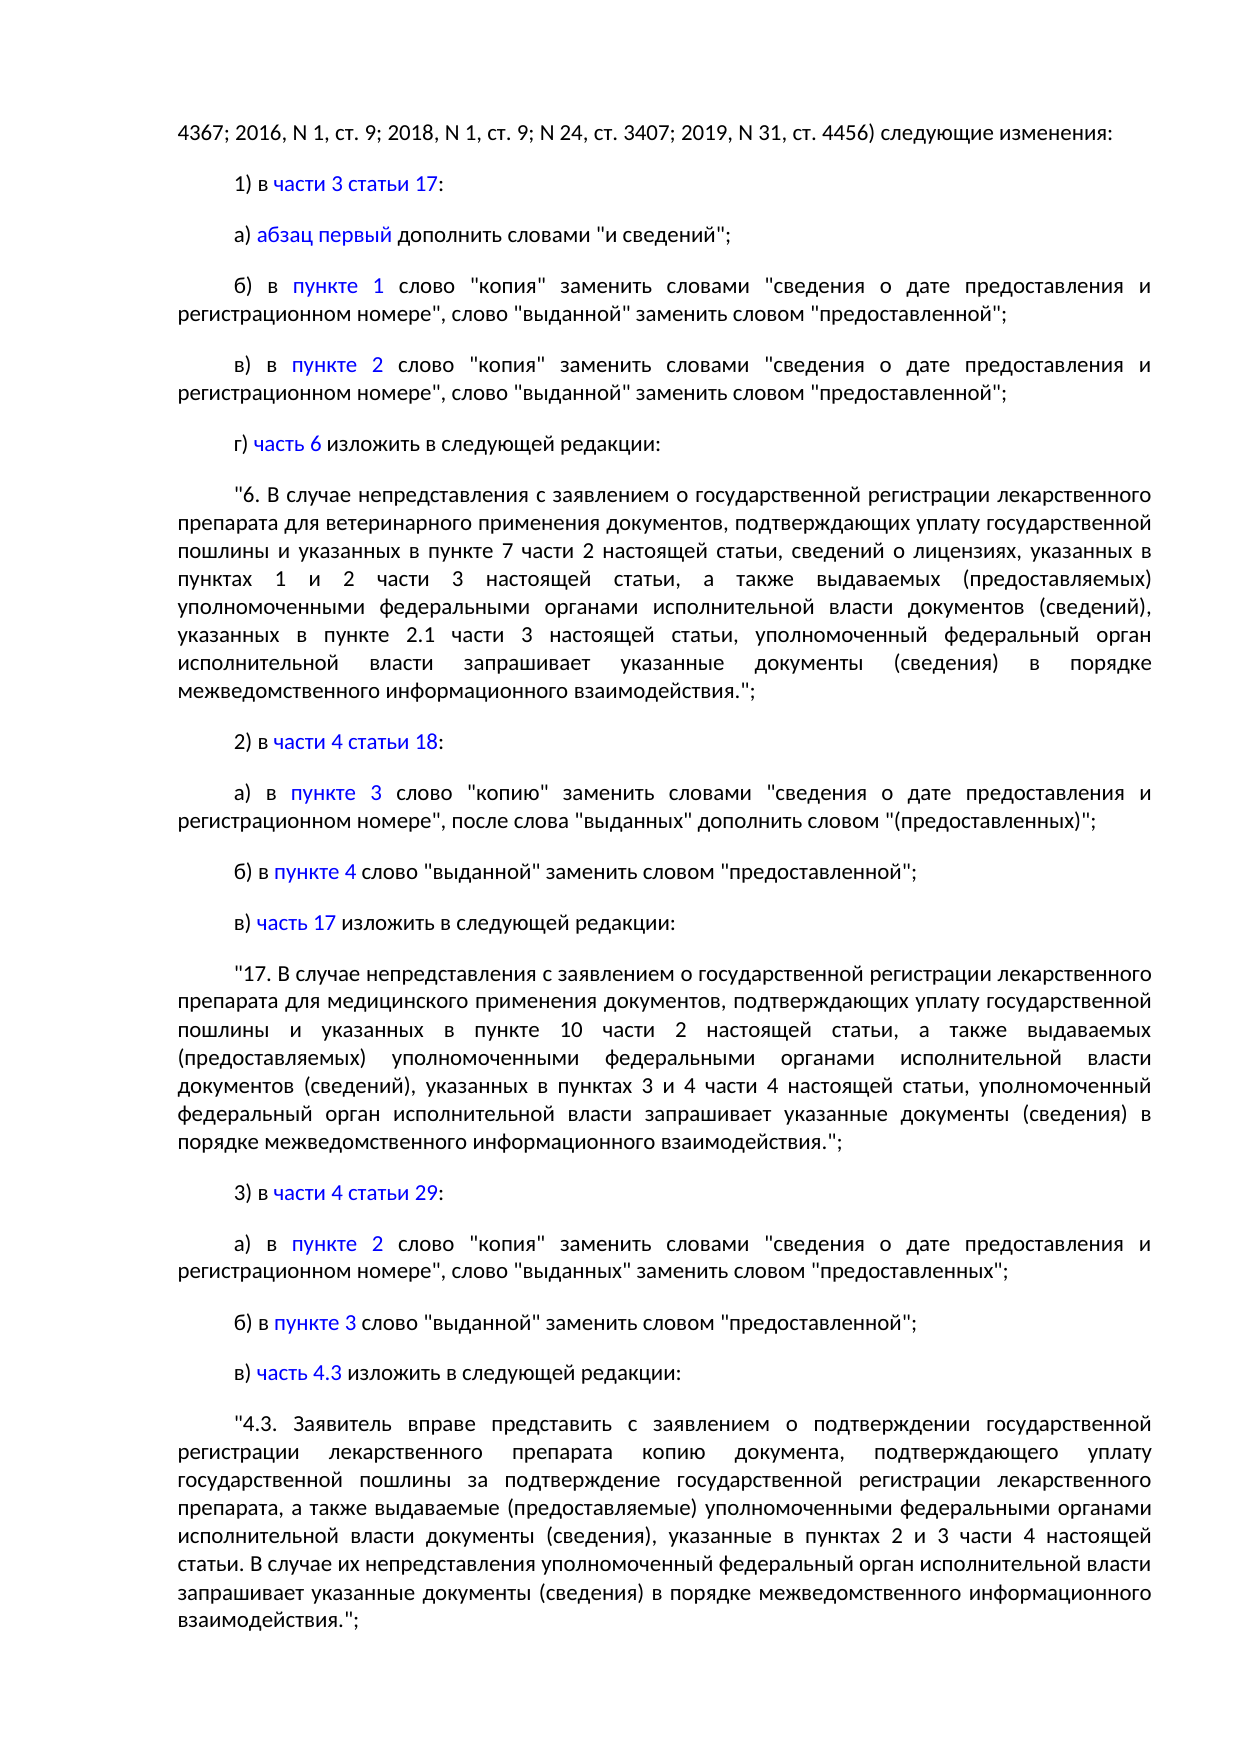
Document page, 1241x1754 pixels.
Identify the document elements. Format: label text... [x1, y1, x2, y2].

text "17. В случае непредставления с заявлением о государственной регистрации лекарственного препарата для медицинского применения документов, подтверждающих уплату государственной пошлины и указанных в пункте 10 части 2 настоящей статьи, а также выдаваемых (предоставляемых) уполномоченными федеральными органами исполнительной власти документов (сведений), указанных в пунктах 3 и 4 части 4 настоящей статьи, уполномоченный федеральный орган исполнительной власти запрашивает указанные документы (сведения) в порядке межведомственного информационного взаимодействия."; [177, 959, 1152, 1155]
text б) в пункте 3 слово "выданной" заменить словом "предоставленной"; [177, 1308, 1152, 1336]
text 2) в части 4 статьи 18: [177, 727, 1152, 755]
text "4.3. Заявитель вправе представить с заявлением о подтверждении государственной регистрации лекарственного препарата копию документа, подтверждающего уплату государственной пошлины за подтверждение государственной регистрации лекарственного препарата, а также выдаваемые (предоставляемые) уполномоченными федеральными органами исполнительной власти документы (сведения), указанные в пунктах 2 и 3 части 4 настоящей статьи. В случае их непредставления уполномоченный федеральный орган исполнительной власти запрашивает указанные документы (сведения) в порядке межведомственного информационного взаимодействия."; [177, 1409, 1152, 1634]
text 3) в части 4 статьи 29: [177, 1178, 1152, 1206]
text в) часть 4.3 изложить в следующей редакции: [177, 1358, 1152, 1387]
text б) в пункте 4 слово "выданной" заменить словом "предоставленной"; [177, 857, 1152, 885]
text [177, 118, 1152, 146]
text г) часть 6 изложить в следующей редакции: [177, 429, 1152, 457]
text 1) в части 3 статьи 17: [177, 169, 1152, 197]
text а) в пункте 2 слово "копия" заменить словами "сведения о дате предоставления и регистрационном номере", слово "выданных" заменить словом "предоставленных"; [177, 1229, 1152, 1285]
text б) в пункте 1 слово "копия" заменить словами "сведения о дате предоставления и регистрационном номере", слово "выданной" заменить словом "предоставленной"; [177, 271, 1152, 327]
text "6. В случае непредставления с заявлением о государственной регистрации лекарственного препарата для ветеринарного применения документов, подтверждающих уплату государственной пошлины и указанных в пункте 7 части 2 настоящей статьи, сведений о лицензиях, указанных в пунктах 1 и 2 части 3 настоящей статьи, а также выдаваемых (предоставляемых) уполномоченными федеральными органами исполнительной власти документов (сведений), указанных в пункте 2.1 части 3 настоящей статьи, уполномоченный федеральный орган исполнительной власти запрашивает указанные документы (сведения) в порядке межведомственного информационного взаимодействия."; [177, 480, 1152, 704]
text а) абзац первый дополнить словами "и сведений"; [177, 220, 1152, 248]
text а) в пункте 3 слово "копию" заменить словами "сведения о дате предоставления и регистрационном номере", после слова "выданных" дополнить словом "(предоставленных)"; [177, 778, 1152, 834]
text в) в пункте 2 слово "копия" заменить словами "сведения о дате предоставления и регистрационном номере", слово "выданной" заменить словом "предоставленной"; [177, 350, 1152, 406]
text в) часть 17 изложить в следующей редакции: [177, 908, 1152, 936]
